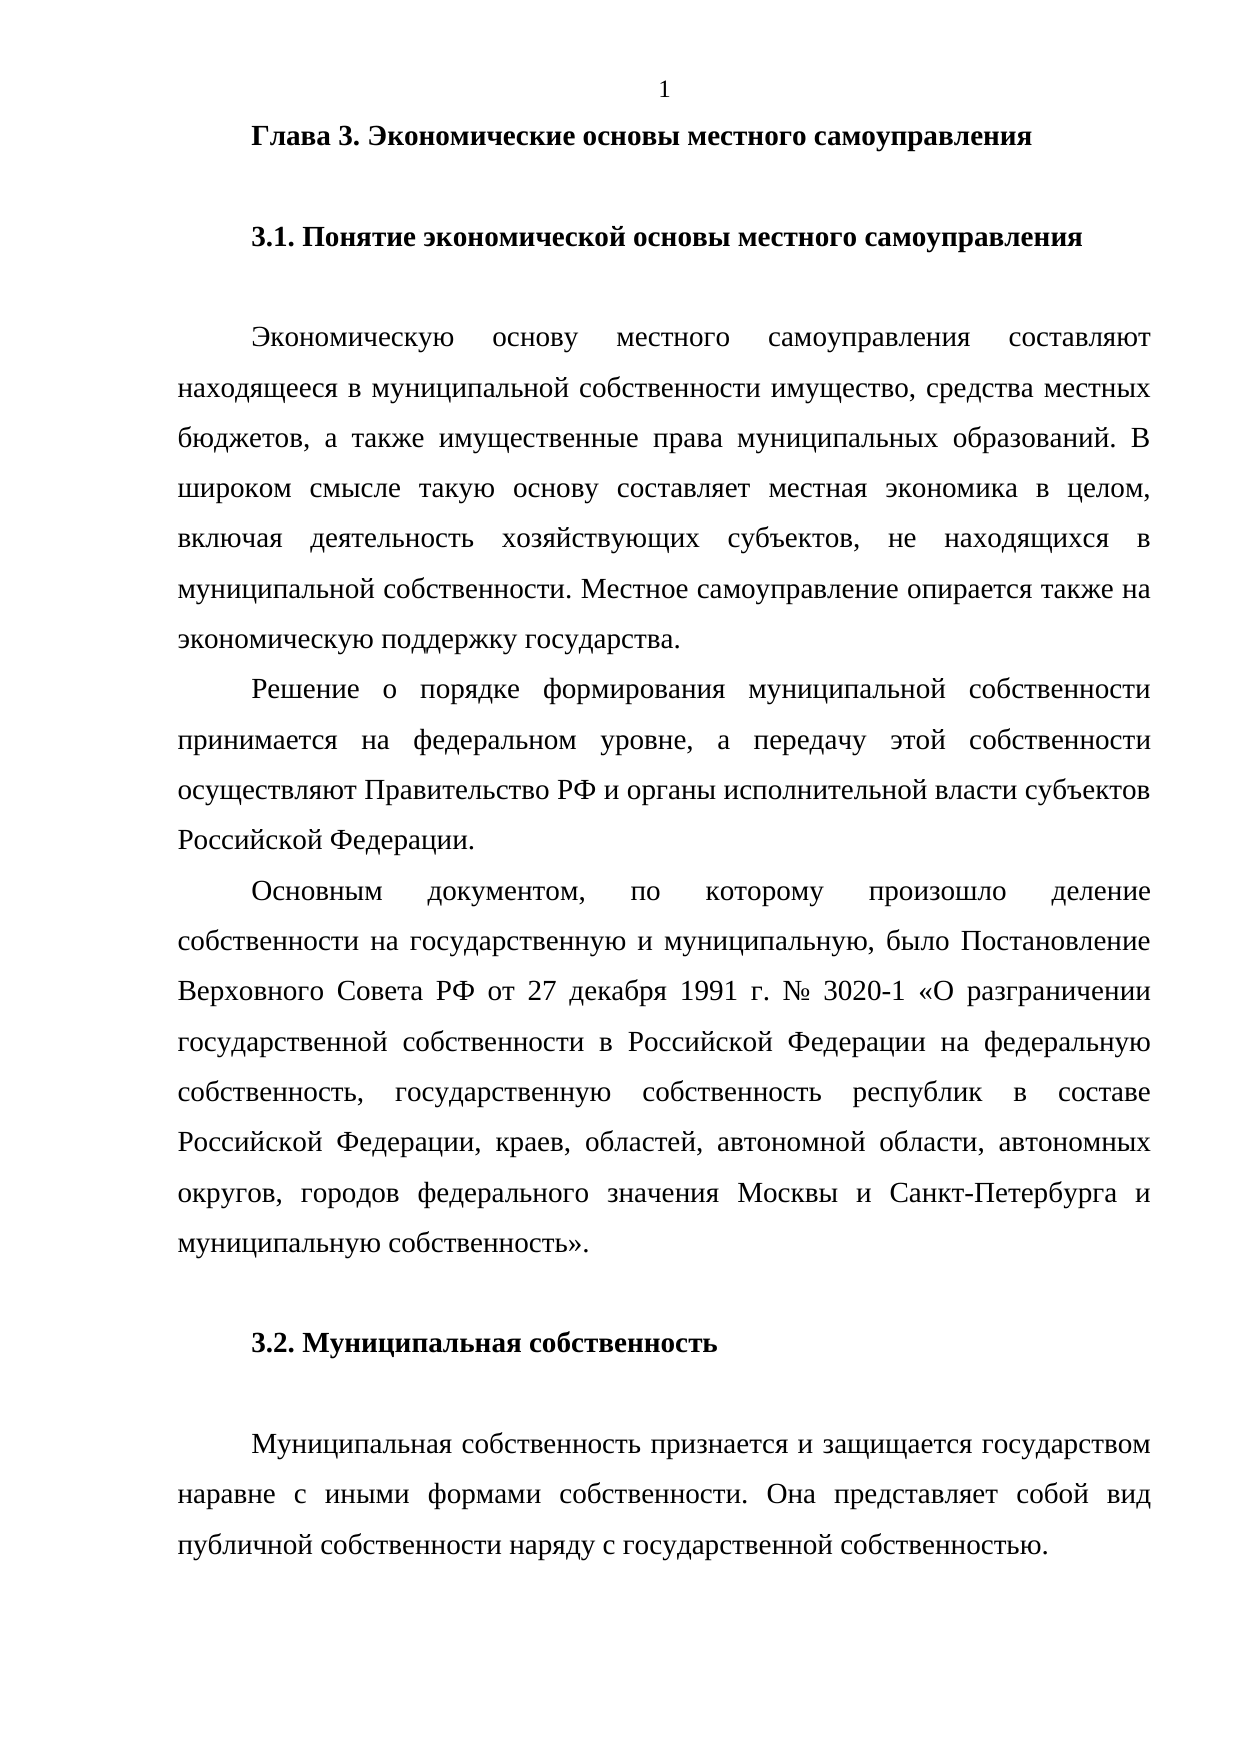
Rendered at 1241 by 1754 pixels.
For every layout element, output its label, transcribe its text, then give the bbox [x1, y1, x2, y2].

text 3.1. Понятие экономической основы местного самоуправления [177, 219, 1152, 252]
text Экономическую основу местного самоуправления составляют находящееся в муниципальной собственности имущество, средства местных бюджетов, а также имущественные права муниципальных образований. В широком смысле такую основу составляет местная экономика в целом, включая деятельность хозяйствующих субъектов, не находящихся в муниципальной собственности. Местное самоуправление опирается также на экономическую поддержку государства. [177, 319, 1152, 655]
text 3.2. Муниципальная собственность [177, 1326, 1152, 1359]
text Муниципальная собственность признается и защищается государством наравне с иными формами собственности. Она представляет собой вид публичной собственности наряду с государственной собственностью. [177, 1426, 1152, 1560]
text Основным документом, по которому произошло деление собственности на государственную и муниципальную, было Постановление Верховного Совета РФ от 27 декабря . № 3020-1 «О разграничении государственной собственности в Российской Федерации на федеральную собственность, государственную собственность республик в составе Российской Федерации, краев, областей, автономной области, автономных округов, городов федерального значения Москвы и Санкт-Петербурга и муниципальную собственность». [177, 873, 1152, 1258]
text Решение о порядке формирования муниципальной собственности принимается на федеральном уровне, а передачу этой собственности осуществляют Правительство РФ и органы исполнительной власти субъектов Российской Федерации. [177, 672, 1152, 856]
text Глава 3. Экономические основы местного самоуправления [177, 118, 1152, 152]
